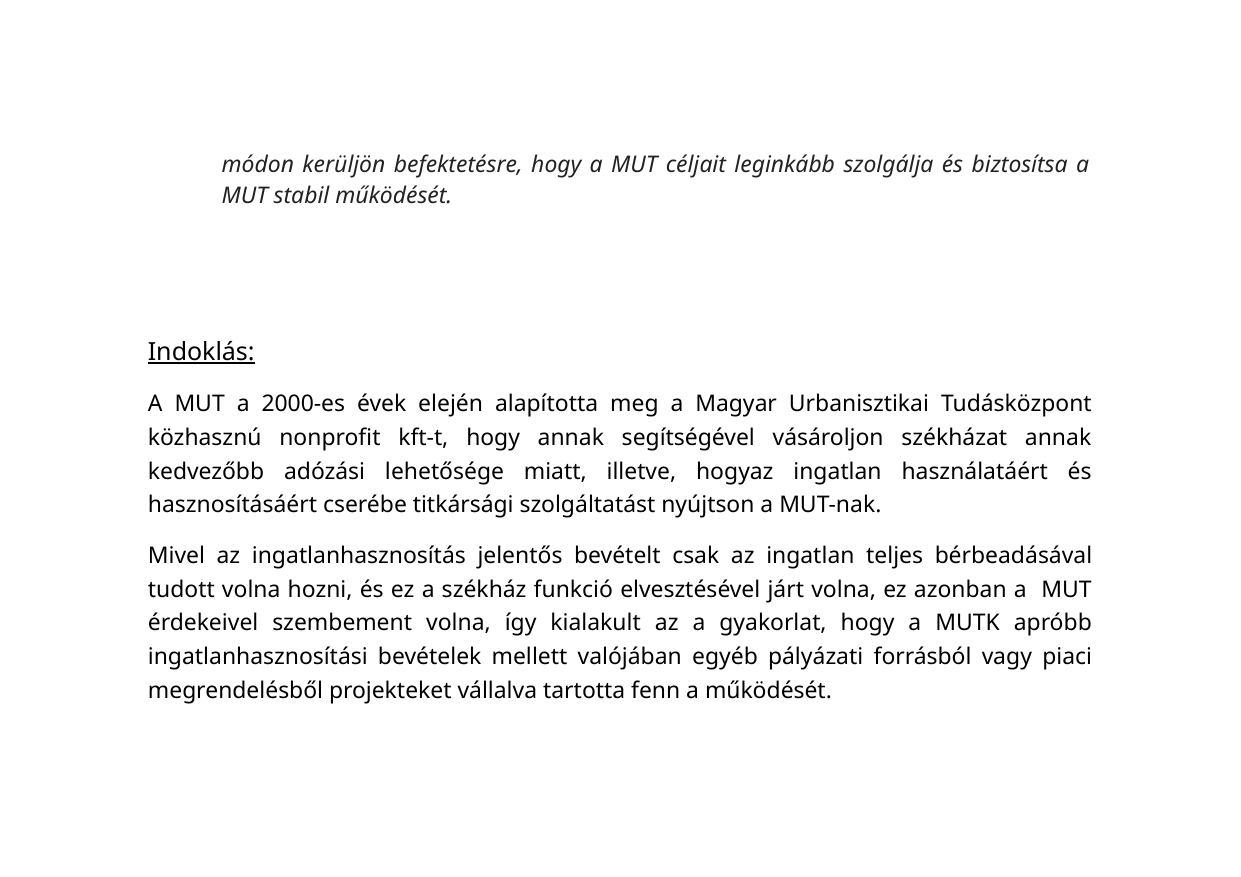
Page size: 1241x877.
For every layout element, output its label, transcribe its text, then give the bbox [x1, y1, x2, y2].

text Indoklás: [148, 334, 1093, 368]
text A MUT a 2000-es évek elején alapította meg a Magyar Urbanisztikai Tudásközpont közhasznú nonprofit kft-t, hogy annak segítségével vásároljon székházat annak kedvezőbb adózási lehetősége miatt, illetve, hogyaz ingatlan használatáért és hasznosításáért cserébe titkársági szolgáltatást nyújtson a MUT-nak. [148, 387, 1093, 519]
text Mivel az ingatlanhasznosítás jelentős bevételt csak az ingatlan teljes bérbeadásával tudott volna hozni, és ez a székház funkció elvesztésével járt volna, ez azonban a MUT érdekeivel szembement volna, így kialakult az a gyakorlat, hogy a MUTK apróbb ingatlanhasznosítási bevételek mellett valójában egyéb pályázati forrásból vagy piaci megrendelésből projekteket vállalva tartotta fenn a működését. [148, 539, 1093, 705]
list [177, 148, 1093, 210]
